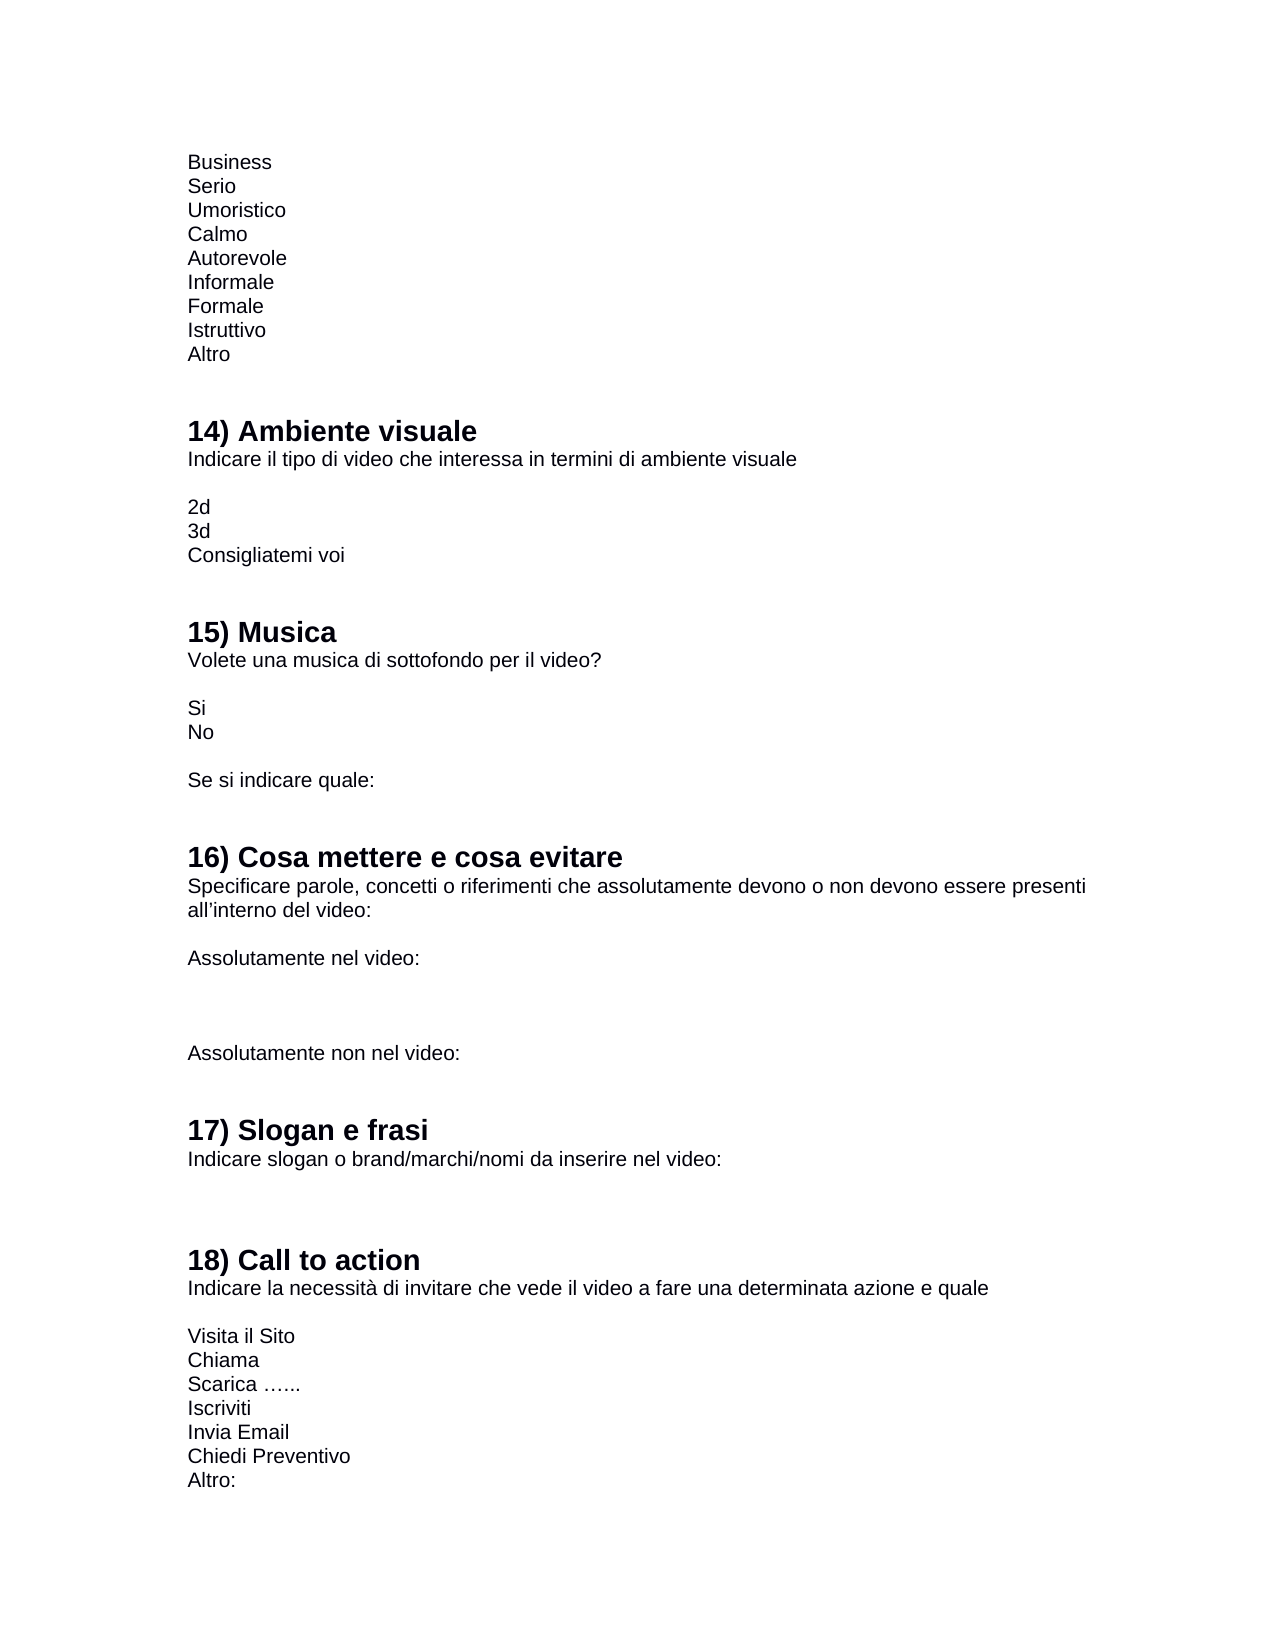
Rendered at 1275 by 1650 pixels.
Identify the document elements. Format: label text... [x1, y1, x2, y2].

text Si [187, 696, 1087, 720]
text Specificare parole, concetti o riferimenti che assolutamente devono o non devono essere presenti all’interno del video: [187, 873, 1087, 921]
text 18) Call to action [187, 1242, 1087, 1276]
text Se si indicare quale: [187, 768, 1087, 792]
text Chiedi Preventivo [187, 1444, 1087, 1468]
text Calmo [187, 222, 1087, 246]
text 16) Cosa mettere e cosa evitare [187, 840, 1087, 873]
text Volete una musica di sottofondo per il video? [187, 648, 1087, 672]
text Autorevole [187, 246, 1087, 270]
text Istruttivo [187, 318, 1087, 342]
text Assolutamente non nel video: [187, 1041, 1087, 1065]
text Serio [187, 174, 1087, 198]
text Umoristico [187, 198, 1087, 222]
text Informale [187, 270, 1087, 294]
text Business [187, 150, 1087, 174]
text Altro: [187, 1468, 1087, 1492]
text Assolutamente nel video: [187, 945, 1087, 969]
text 17) Slogan e frasi [187, 1113, 1087, 1147]
text Iscriviti [187, 1396, 1087, 1420]
text Scarica …... [187, 1372, 1087, 1396]
text Chiama [187, 1348, 1087, 1372]
text Indicare la necessità di invitare che vede il video a fare una determinata azione e quale [187, 1276, 1087, 1300]
text Formale [187, 294, 1087, 318]
text 15) Musica [187, 615, 1087, 648]
text 2d [187, 495, 1087, 519]
text Visita il Sito [187, 1324, 1087, 1348]
text 3d [187, 519, 1087, 543]
text No [187, 720, 1087, 744]
text Altro [187, 342, 1087, 366]
text Indicare slogan o brand/marchi/nomi da inserire nel video: [187, 1147, 1087, 1171]
text 14) Ambiente visuale [187, 413, 1087, 447]
text Indicare il tipo di video che interessa in termini di ambiente visuale [187, 447, 1087, 471]
text Consigliatemi voi [187, 543, 1087, 567]
text Invia Email [187, 1420, 1087, 1444]
